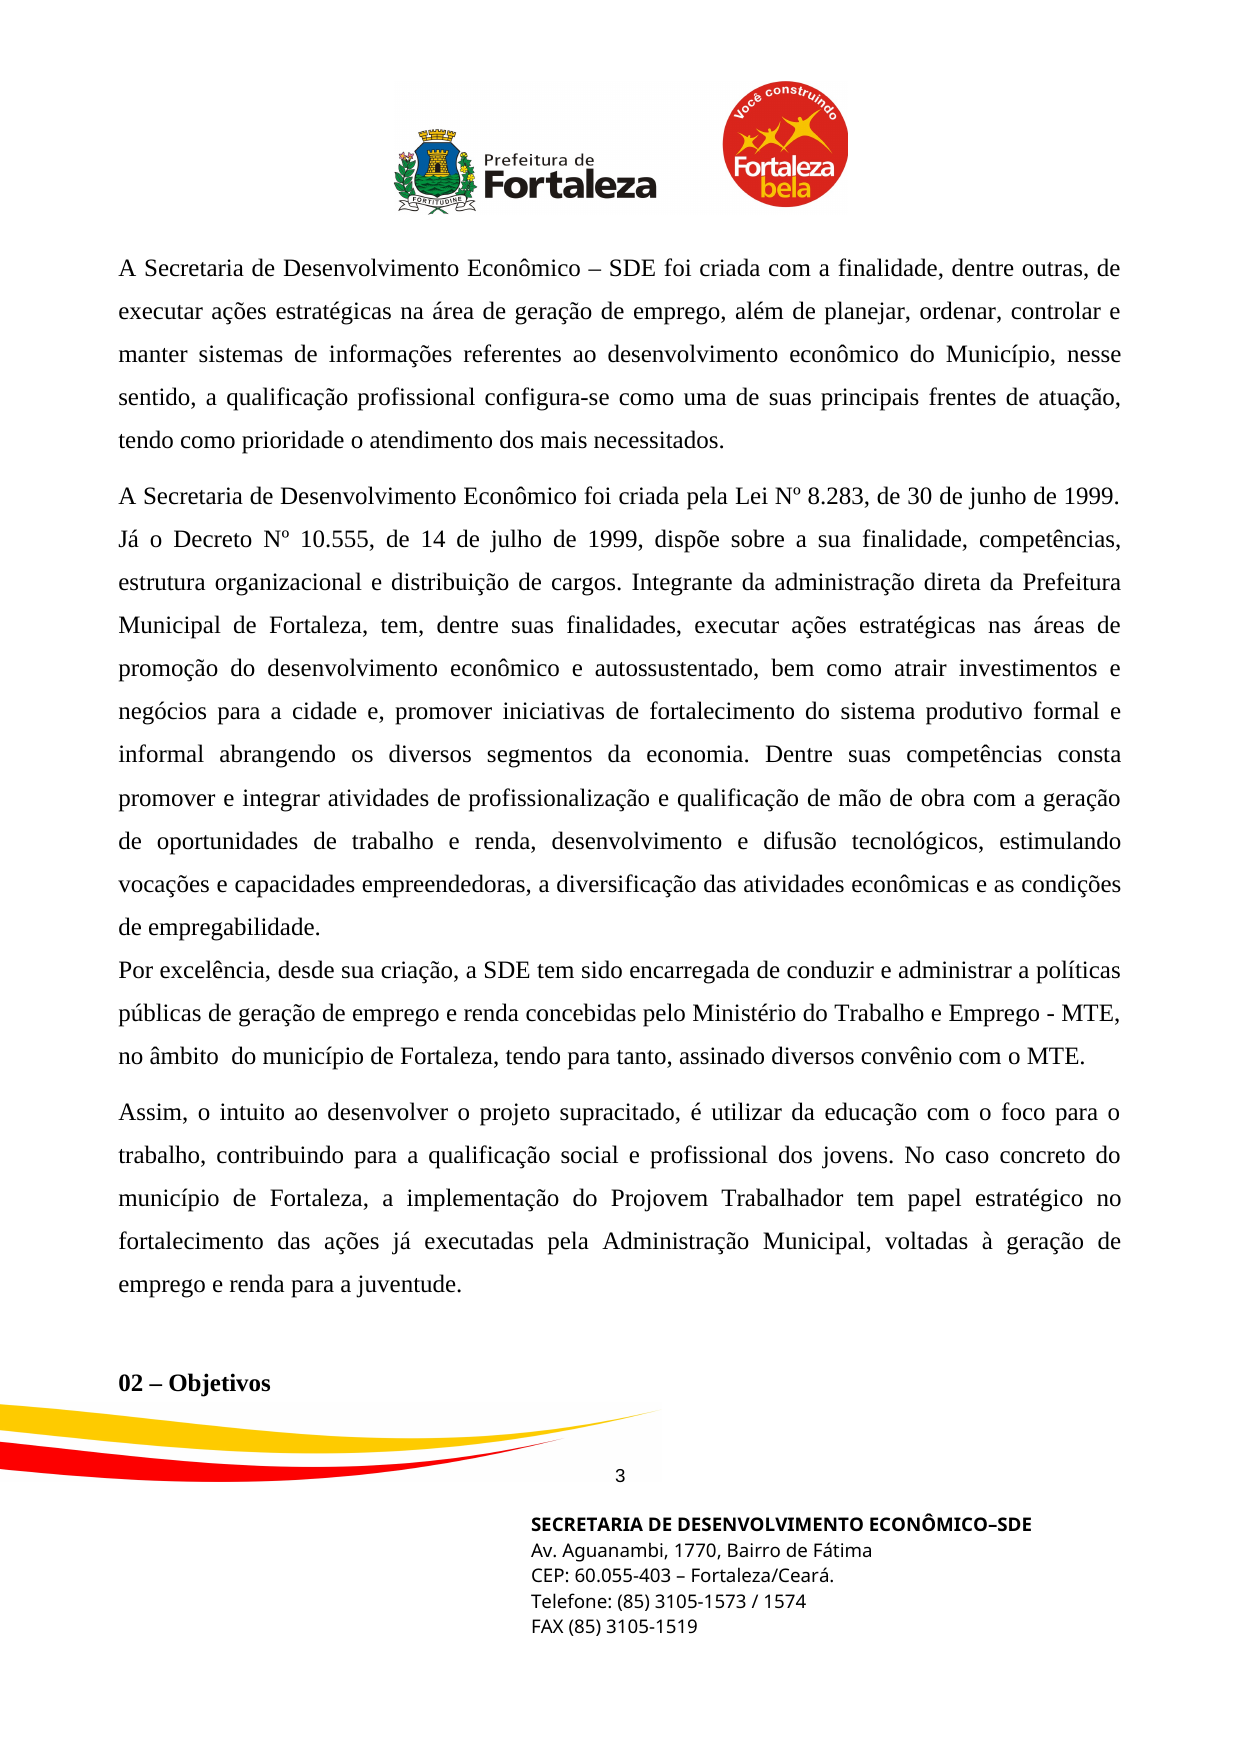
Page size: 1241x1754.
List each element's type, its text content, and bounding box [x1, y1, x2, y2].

text A Secretaria de Desenvolvimento Econômico – SDE foi criada com a finalidade, dentre outras, de executar ações estratégicas na área de geração de emprego, além de planejar, ordenar, controlar e manter sistemas de informações referentes ao desenvolvimento econômico do Município, nesse sentido, a qualificação profissional configura-se como uma de suas principais frentes de atuação, tendo como prioridade o atendimento dos mais necessitados. [118, 253, 1122, 454]
picture [393, 81, 848, 215]
text A Secretaria de Desenvolvimento Econômico foi criada pela Lei Nº 8.283, de 30 de junho de 1999. Já o Decreto Nº 10.555, de 14 de julho de 1999, dispõe sobre a sua finalidade, competências, estrutura organizacional e distribuição de cargos. Integrante da administração direta da Prefeitura Municipal de Fortaleza, tem, dentre suas finalidades, executar ações estratégicas nas áreas de promoção do desenvolvimento econômico e autossustentado, bem como atrair investimentos e negócios para a cidade e, promover iniciativas de fortalecimento do sistema produtivo formal e informal abrangendo os diversos segmentos da economia. Dentre suas competências consta promover e integrar atividades de profissionalização e qualificação de mão de obra com a geração de oportunidades de trabalho e renda, desenvolvimento e difusão tecnológicos, estimulando vocações e capacidades empreendedoras, a diversificação das atividades econômicas e as condições de empregabilidade. [118, 481, 1122, 941]
picture [0, 1402, 663, 1482]
text 02 – Objetivos [118, 1368, 1122, 1397]
text Assim, o intuito ao desenvolver o projeto supracitado, é utilizar da educação com o foco para o trabalho, contribuindo para a qualificação social e profissional dos jovens. No caso concreto do município de Fortaleza, a implementação do Projovem Trabalhador tem papel estratégico no fortalecimento das ações já executadas pela Administração Municipal, voltadas à geração de emprego e renda para a juventude. [118, 1097, 1122, 1298]
text Por excelência, desde sua criação, a SDE tem sido encarregada de conduzir e administrar a políticas públicas de geração de emprego e renda concebidas pelo Ministério do Trabalho e Emprego - MTE, no âmbito do município de Fortaleza, tendo para tanto, assinado diversos convênio com o MTE. [118, 955, 1122, 1070]
